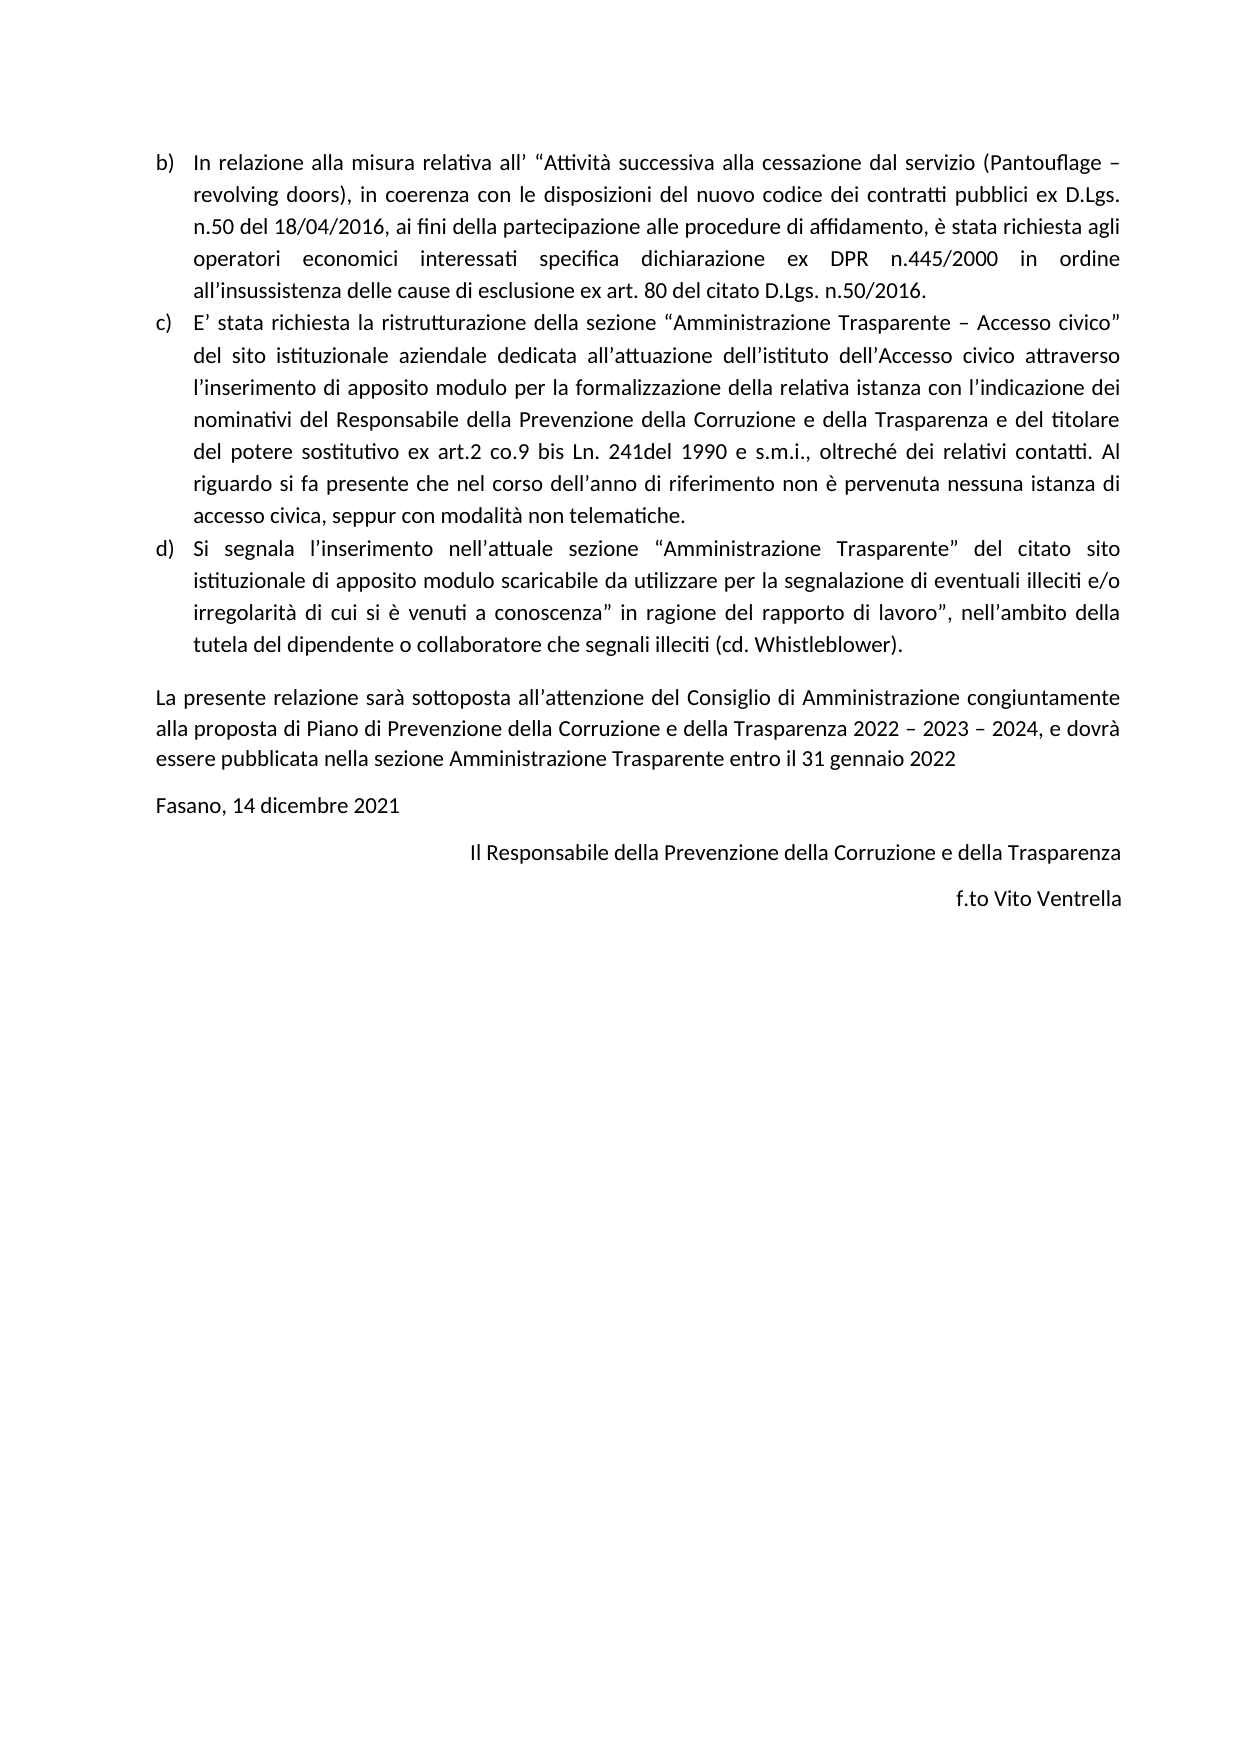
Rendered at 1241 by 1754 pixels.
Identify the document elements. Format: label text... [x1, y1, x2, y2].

text La presente relazione sarà sottoposta all’attenzione del Consiglio di Amministrazione congiuntamente alla proposta di Piano di Prevenzione della Corruzione e della Trasparenza 2022 – 2023 – 2024, e dovrà essere pubblicata nella sezione Amministrazione Trasparente entro il 31 gennaio 2022 [156, 683, 1122, 772]
text Fasano, 14 dicembre 2021 [156, 791, 1122, 819]
text Il Responsabile della Prevenzione della Corruzione e della Trasparenza [156, 838, 1122, 866]
list In relazione alla misura relativa all’ “Attività successiva alla cessazione dal servizio (Pantouflage – revolving doors), in coerenza con le disposizioni del nuovo codice dei contratti pubblici ex D.Lgs. n.50 del 18/04/2016, ai fini della partecipazione alle procedure di affidamento, è stata richiesta agli operatori economici interessati specifica dichiarazione ex DPR n.445/2000 in ordine all’insussistenza delle cause di esclusione ex art. 80 del citato D.Lgs. n.50/2016. [156, 148, 1122, 304]
list Si segnala l’inserimento nell’attuale sezione “Amministrazione Trasparente” del citato sito istituzionale di apposito modulo scaricabile da utilizzare per la segnalazione di eventuali illeciti e/o irregolarità di cui si è venuti a conoscenza” in ragione del rapporto di lavoro”, nell’ambito della tutela del dipendente o collaboratore che segnali illeciti (cd. Whistleblower). [156, 534, 1122, 658]
list E’ stata richiesta la ristrutturazione della sezione “Amministrazione Trasparente – Accesso civico” del sito istituzionale aziendale dedicata all’attuazione dell’istituto dell’Accesso civico attraverso l’inserimento di apposito modulo per la formalizzazione della relativa istanza con l’indicazione dei nominativi del Responsabile della Prevenzione della Corruzione e della Trasparenza e del titolare del potere sostitutivo ex art.2 co.9 bis Ln. 241del 1990 e s.m.i., oltreché dei relativi contatti. Al riguardo si fa presente che nel corso dell’anno di riferimento non è pervenuta nessuna istanza di accesso civica, seppur con modalità non telematiche. [156, 308, 1122, 530]
text f.to Vito Ventrella [156, 884, 1122, 912]
